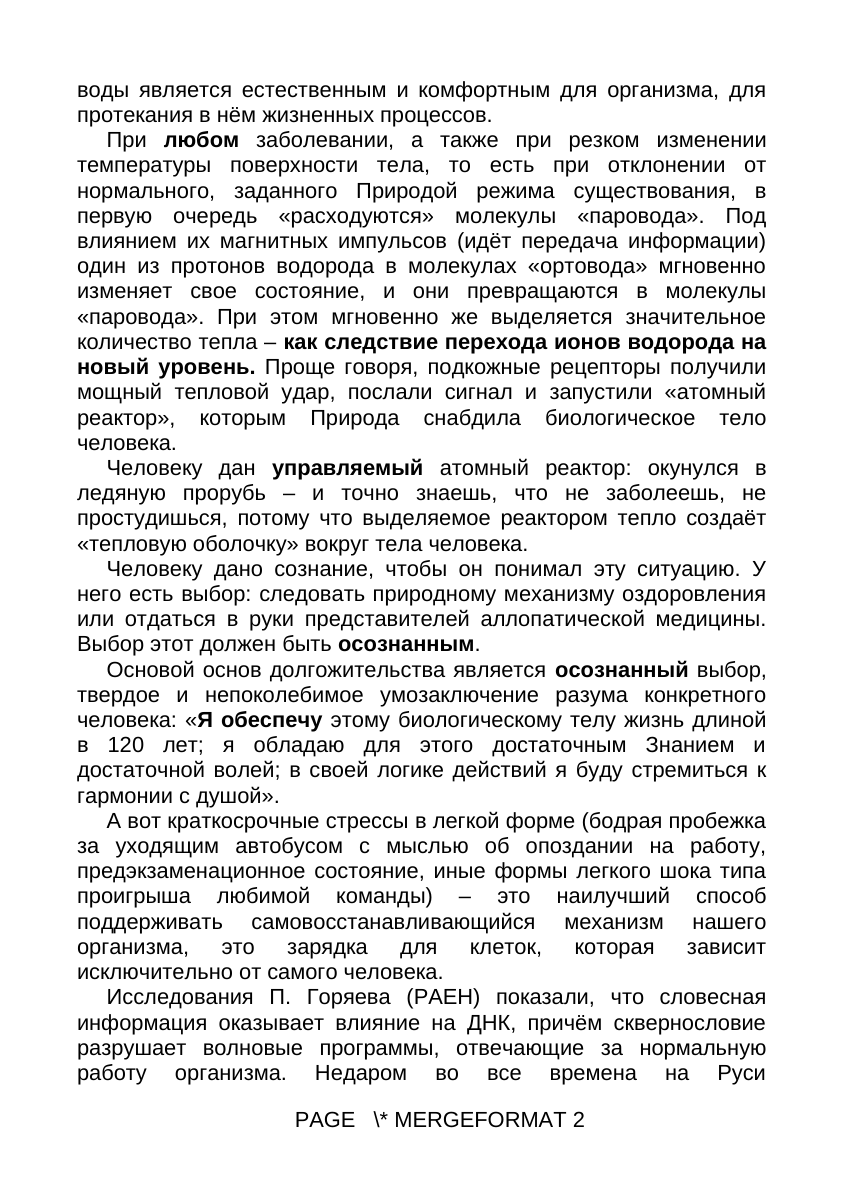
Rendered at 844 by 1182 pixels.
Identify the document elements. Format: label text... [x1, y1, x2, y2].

text При любом заболевании, а также при резком изменении температуры поверхности тела, то есть при отклонении от нормального, заданного Природой режима существования, в первую очередь «расходуются» молекулы «паровода». Под влиянием их магнитных импульсов (идёт передача информации) один из протонов водорода в молекулах «ортовода» мгновенно изменяет свое состояние, и они превращаются в молекулы «паровода». При этом мгновенно же выделяется значительное количество тепла – как следствие перехода ионов водорода на новый уровень. Проще говоря, подкожные рецепторы получили мощный тепловой удар, послали сигнал и запустили «атомный реактор», которым Природа снабдила биологическое тело человека. [77, 127, 767, 455]
text Человеку дан управляемый атомный реактор: окунулся в ледяную прорубь – и точно знаешь, что не заболеешь, не простудишься, потому что выделяемое реактором тепло создаёт «тепловую оболочку» вокруг тела человека. [77, 455, 767, 556]
text Человеку дано сознание, чтобы он понимал эту ситуацию. У него есть выбор: следовать природному механизму оздоровления или отдаться в руки представителей аллопатической медицины. Выбор этот должен быть осознанным. [77, 556, 767, 657]
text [77, 77, 767, 127]
text А вот краткосрочные стрессы в легкой форме (бодрая пробежка за уходящим автобусом с мыслью об опоздании на работу, предэкзаменационное состояние, иные формы легкого шока типа проигрыша любимой команды) – это наилучший способ поддерживать самовосстанавливающийся механизм нашего организма, это зарядка для клеток, которая зависит исключительно от самого человека. [77, 808, 767, 984]
text Основой основ долгожительства является осознанный выбор, твердое и непоколебимое умозаключение разума конкретного человека: «Я обеспечу этому биологическому телу жизнь длиной в 120 лет; я обладаю для этого достаточным Знанием и достаточной волей; в своей логике действий я буду стремиться к гармонии с душой». [77, 657, 767, 808]
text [77, 984, 767, 1085]
